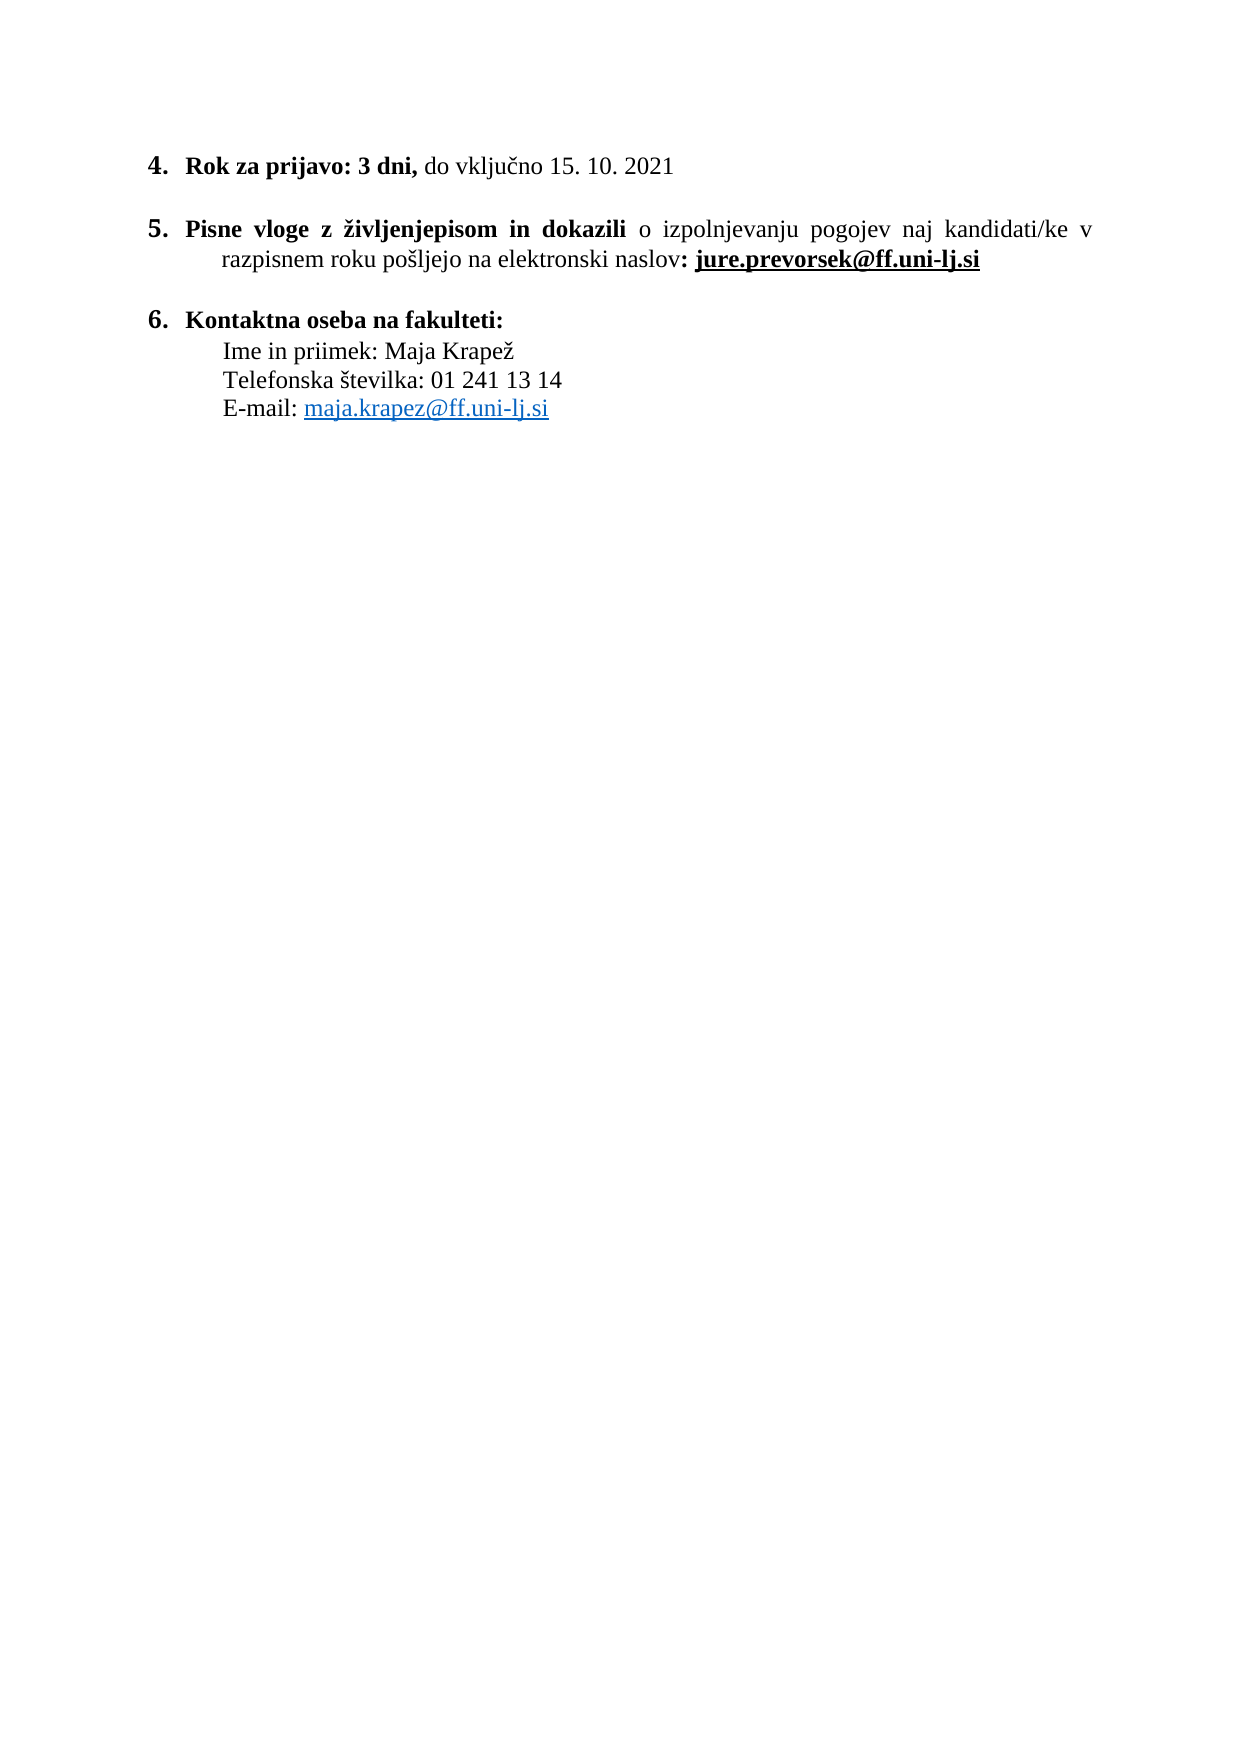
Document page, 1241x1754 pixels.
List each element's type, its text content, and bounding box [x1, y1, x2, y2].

list Rok za prijavo: 3 dni, do vključno 15. 10. 2021 [148, 148, 1093, 182]
text Ime in priimek: Maja Krapež [223, 336, 1093, 365]
list Kontaktna oseba na fakulteti: [148, 302, 1093, 336]
text Telefonska številka: 01 241 13 14 [223, 365, 1093, 393]
list Pisne vloge z življenjepisom in dokazili o izpolnjevanju pogojev naj kandidati/ke v razpisnem roku pošljejo na elektronski naslov: jure.prevorsek@ff.uni-lj.si [148, 210, 1093, 273]
text E-mail: maja.krapez@ff.uni-lj.si [223, 393, 1093, 422]
